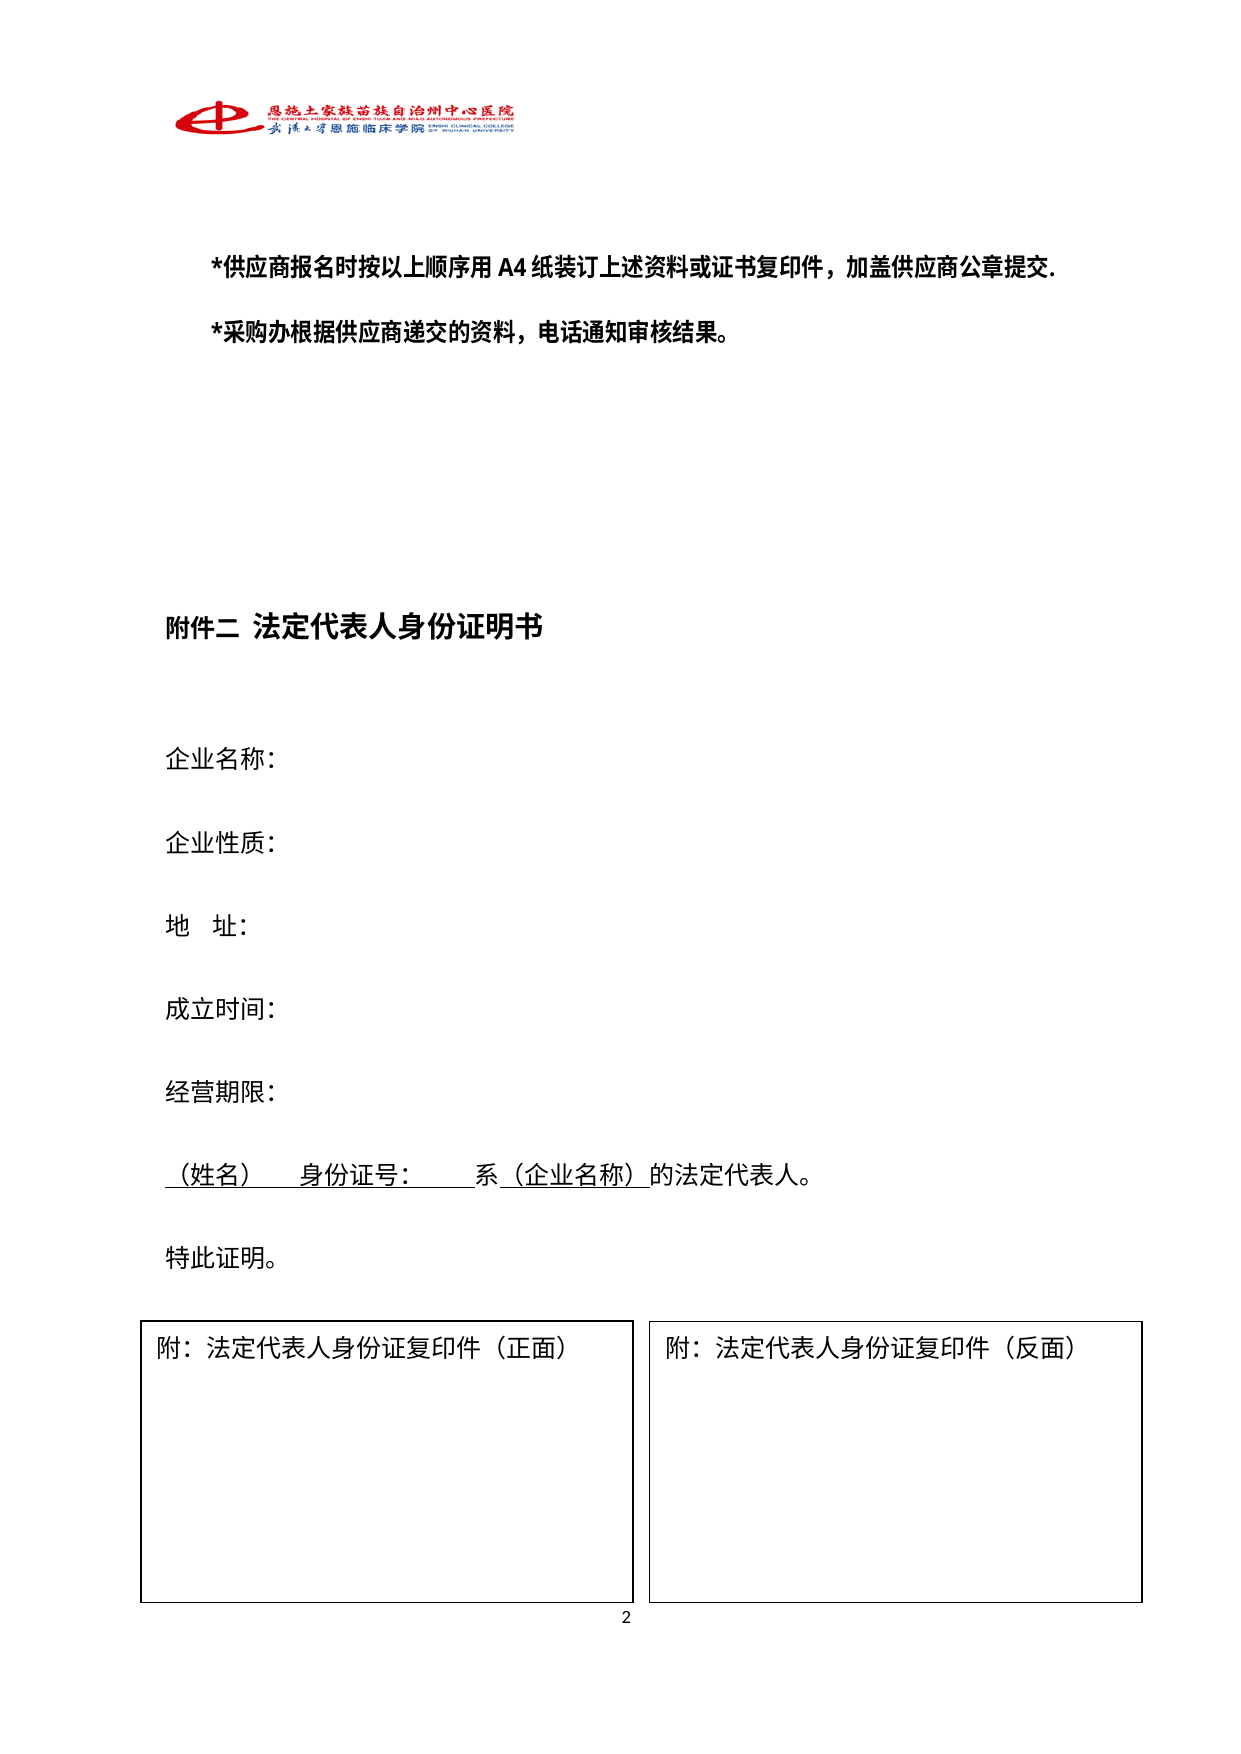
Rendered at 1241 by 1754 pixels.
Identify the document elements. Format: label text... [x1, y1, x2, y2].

text *采购办根据供应商递交的资料，电话通知审核结果。 [165, 298, 1087, 363]
text 地 址： [165, 892, 1087, 957]
text 企业性质： [165, 809, 1087, 874]
text 成立时间： [165, 975, 1087, 1040]
text （姓名） 身份证号： 系（企业名称）的法定代表人。 [165, 1141, 1087, 1206]
text 特此证明。 [165, 1224, 1087, 1289]
text 附件二 法定代表人身份证明书 [165, 592, 1087, 657]
text 企业名称： [165, 726, 1087, 791]
text *供应商报名时按以上顺序用A4纸装订上述资料或证书复印件，加盖供应商公章提交. [165, 233, 1087, 298]
text 经营期限： [165, 1058, 1087, 1123]
picture [165, 88, 539, 144]
